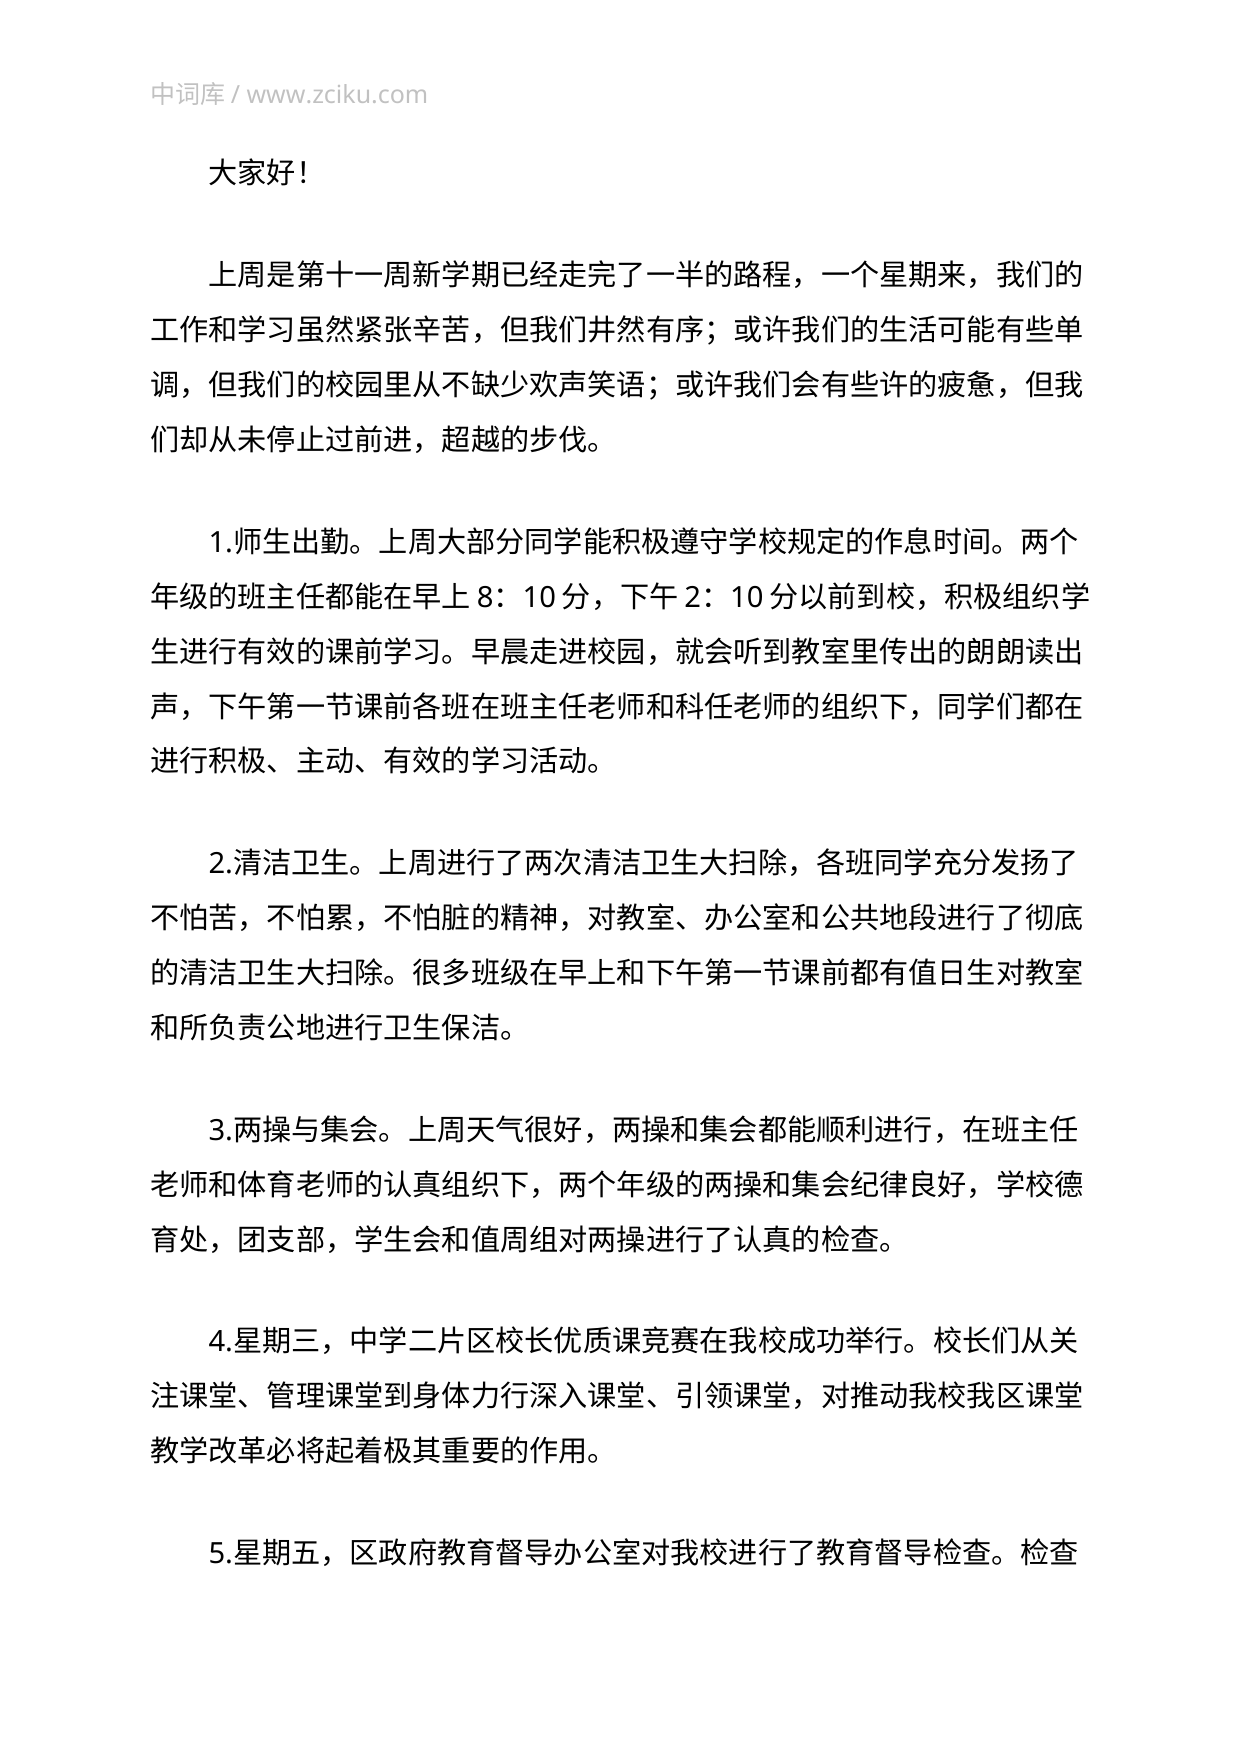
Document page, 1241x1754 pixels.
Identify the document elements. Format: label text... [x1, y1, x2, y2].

text 4.星期三，中学二片区校长优质课竞赛在我校成功举行。校长们从关注课堂、管理课堂到身体力行深入课堂、引领课堂，对推动我校我区课堂教学改革必将起着极其重要的作用。 [150, 1318, 1090, 1470]
text 上周是第十一周新学期已经走完了一半的路程，一个星期来，我们的工作和学习虽然紧张辛苦，但我们井然有序；或许我们的生活可能有些单调，但我们的校园里从不缺少欢声笑语；或许我们会有些许的疲惫，但我们却从未停止过前进，超越的步伐。 [150, 252, 1090, 459]
text 大家好！ [150, 150, 1090, 192]
text 3.两操与集会。上周天气很好，两操和集会都能顺利进行，在班主任老师和体育老师的认真组织下，两个年级的两操和集会纪律良好，学校德育处，团支部，学生会和值周组对两操进行了认真的检查。 [150, 1106, 1090, 1258]
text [150, 1530, 1090, 1572]
text 2.清洁卫生。上周进行了两次清洁卫生大扫除，各班同学充分发扬了不怕苦，不怕累，不怕脏的精神，对教室、办公室和公共地段进行了彻底的清洁卫生大扫除。很多班级在早上和下午第一节课前都有值日生对教室和所负责公地进行卫生保洁。 [150, 840, 1090, 1047]
text 1.师生出勤。上周大部分同学能积极遵守学校规定的作息时间。两个年级的班主任都能在早上8：10分，下午2：10分以前到校，积极组织学生进行有效的课前学习。早晨走进校园，就会听到教室里传出的朗朗读出声，下午第一节课前各班在班主任老师和科任老师的组织下，同学们都在进行积极、主动、有效的学习活动。 [150, 518, 1090, 780]
